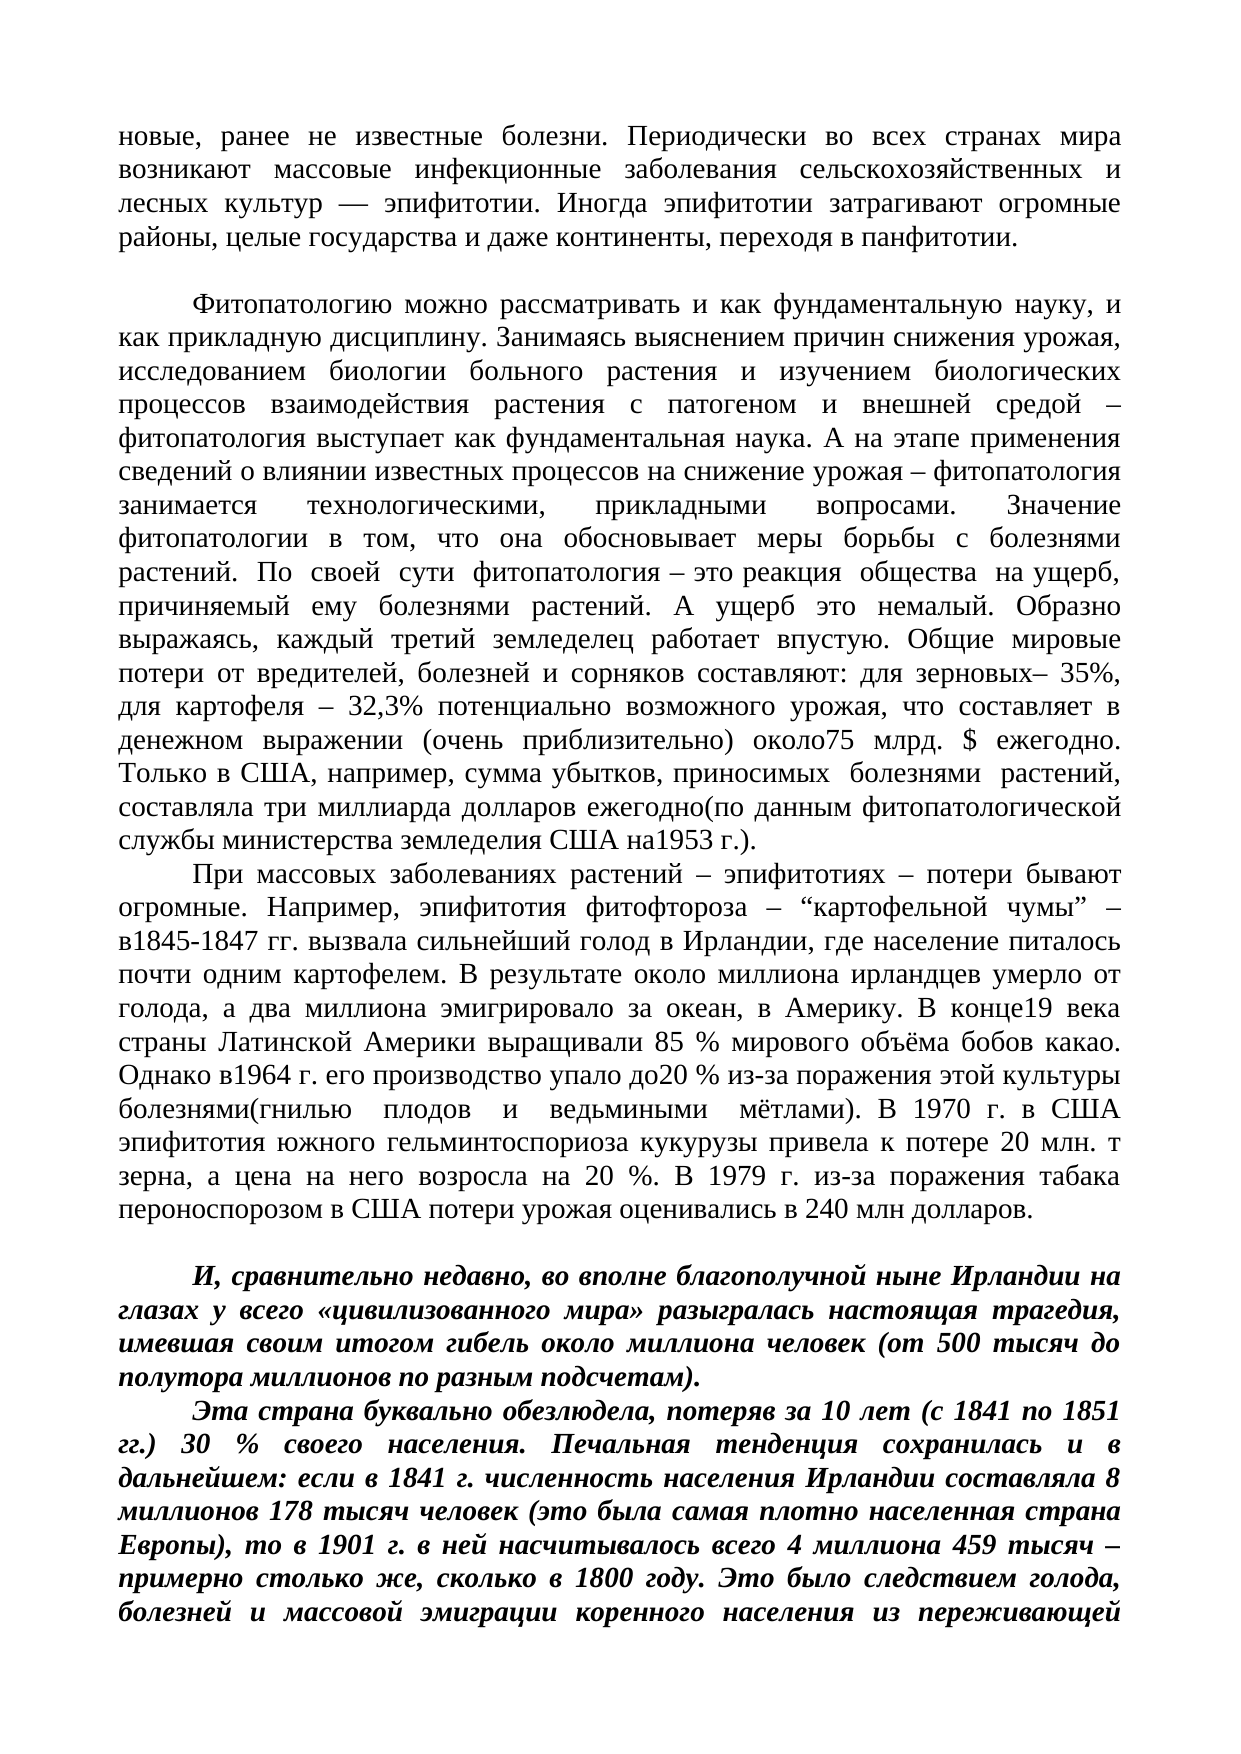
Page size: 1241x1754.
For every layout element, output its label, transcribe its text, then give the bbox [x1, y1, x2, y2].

text При массовых заболеваниях растений – эпифитотиях – потери бывают огромные. Например, эпифитотия фитофтороза – “картофельной чумы” – в1845-1847 гг. вызвала сильнейший голод в Ирландии, где население питалось почти одним картофелем. В результате около миллиона ирландцев умерло от голода, а два миллиона эмигрировало за океан, в Америку. В конце19 века страны Латинской Америки выращивали 85 % мирового объёма бобов какао. Однако в1964 г. его производство упало до20 % из-за поражения этой культуры болезнями(гнилью плодов и ведьмиными мётлами). В 1970 г. в США эпифитотия южного гельминтоспориоза кукурузы привела к потере 20 млн. т зерна, а цена на него возросла на 20 %. В 1979 г. из-за поражения табака пероноспорозом в США потери урожая оценивались в 240 млн долларов. [118, 856, 1122, 1225]
text И, сравнительно недавно, во вполне благополучной ныне Ирландии на глазах у всего «цивилизованного мира» разыгралась настоящая трагедия, имевшая своим итогом гибель около миллиона человек (от 500 тысяч до полутора миллионов по разным подсчетам). [118, 1258, 1122, 1393]
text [118, 1393, 1122, 1627]
text Фитопатологию можно рассматривать и как фундаментальную науку, и как прикладную дисциплину. Занимаясь выяснением причин снижения урожая, исследованием биологии больного растения и изучением биологических процессов взаимодействия растения с патогеном и внешней средой – фитопатология выступает как фундаментальная наука. А на этапе применения сведений о влиянии известных процессов на снижение урожая – фитопатология занимается технологическими, прикладными вопросами. Значение фитопатологии в том, что она обосновывает меры борьбы с болезнями растений. По своей сути фитопатология – это реакция общества на ущерб, причиняемый ему болезнями растений. А ущерб это немалый. Образно выражаясь, каждый третий земледелец работает впустую. Общие мировые потери от вредителей, болезней и сорняков составляют: для зерновых– 35%, для картофеля – 32,3% потенциально возможного урожая, что составляет в денежном выражении (очень приблизительно) около75 млрд. $ ежегодно. Только в США, например, сумма убытков, приносимых болезнями растений, составляла три миллиарда долларов ежегодно(по данным фитопатологической службы министерства земледелия США на1953 г.). [118, 286, 1122, 856]
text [118, 118, 1122, 252]
